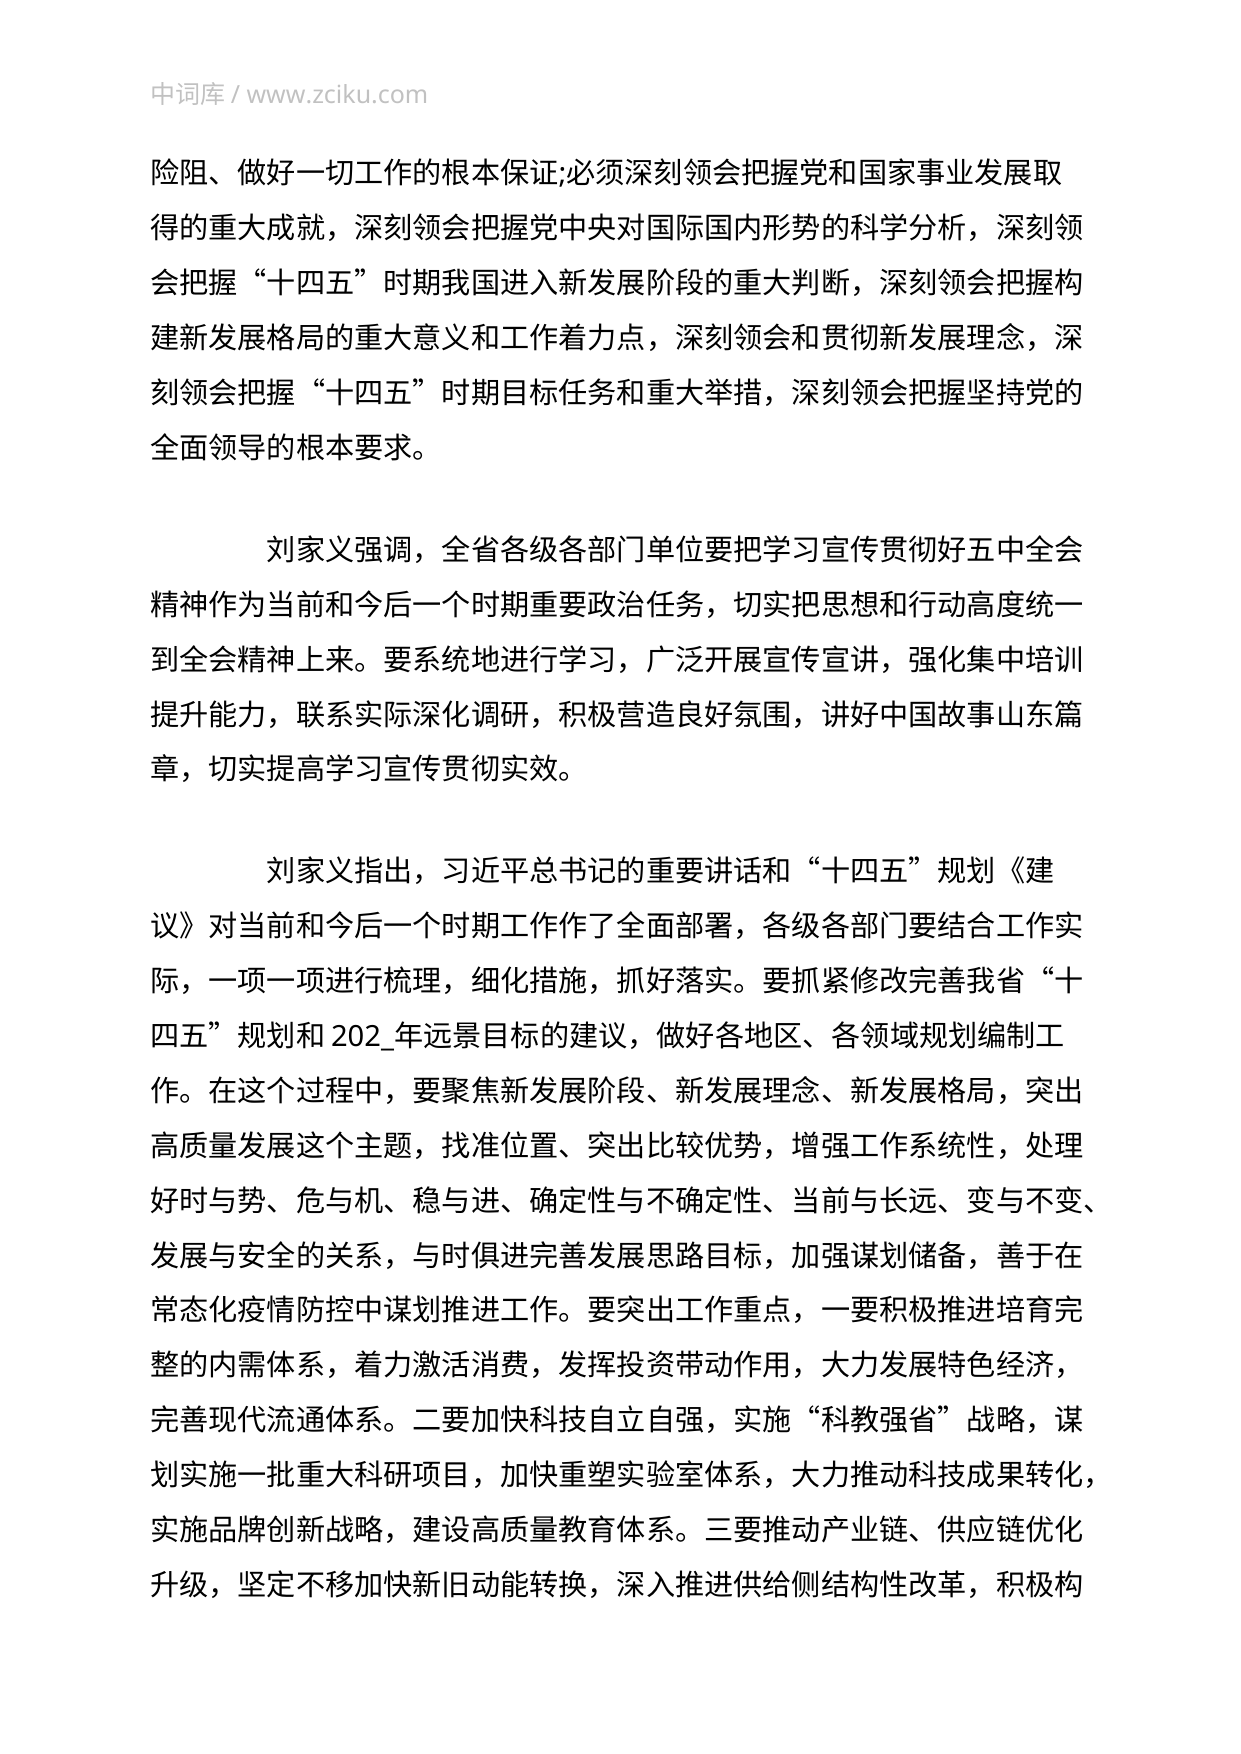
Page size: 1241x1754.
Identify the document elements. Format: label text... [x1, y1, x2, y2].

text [150, 150, 1090, 467]
text 刘家义强调，全省各级各部门单位要把学习宣传贯彻好五中全会精神作为当前和今后一个时期重要政治任务，切实把思想和行动高度统一到全会精神上来。要系统地进行学习，广泛开展宣传宣讲，强化集中培训提升能力，联系实际深化调研，积极营造良好氛围，讲好中国故事山东篇章，切实提高学习宣传贯彻实效。 [150, 526, 1090, 788]
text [150, 848, 1090, 1604]
